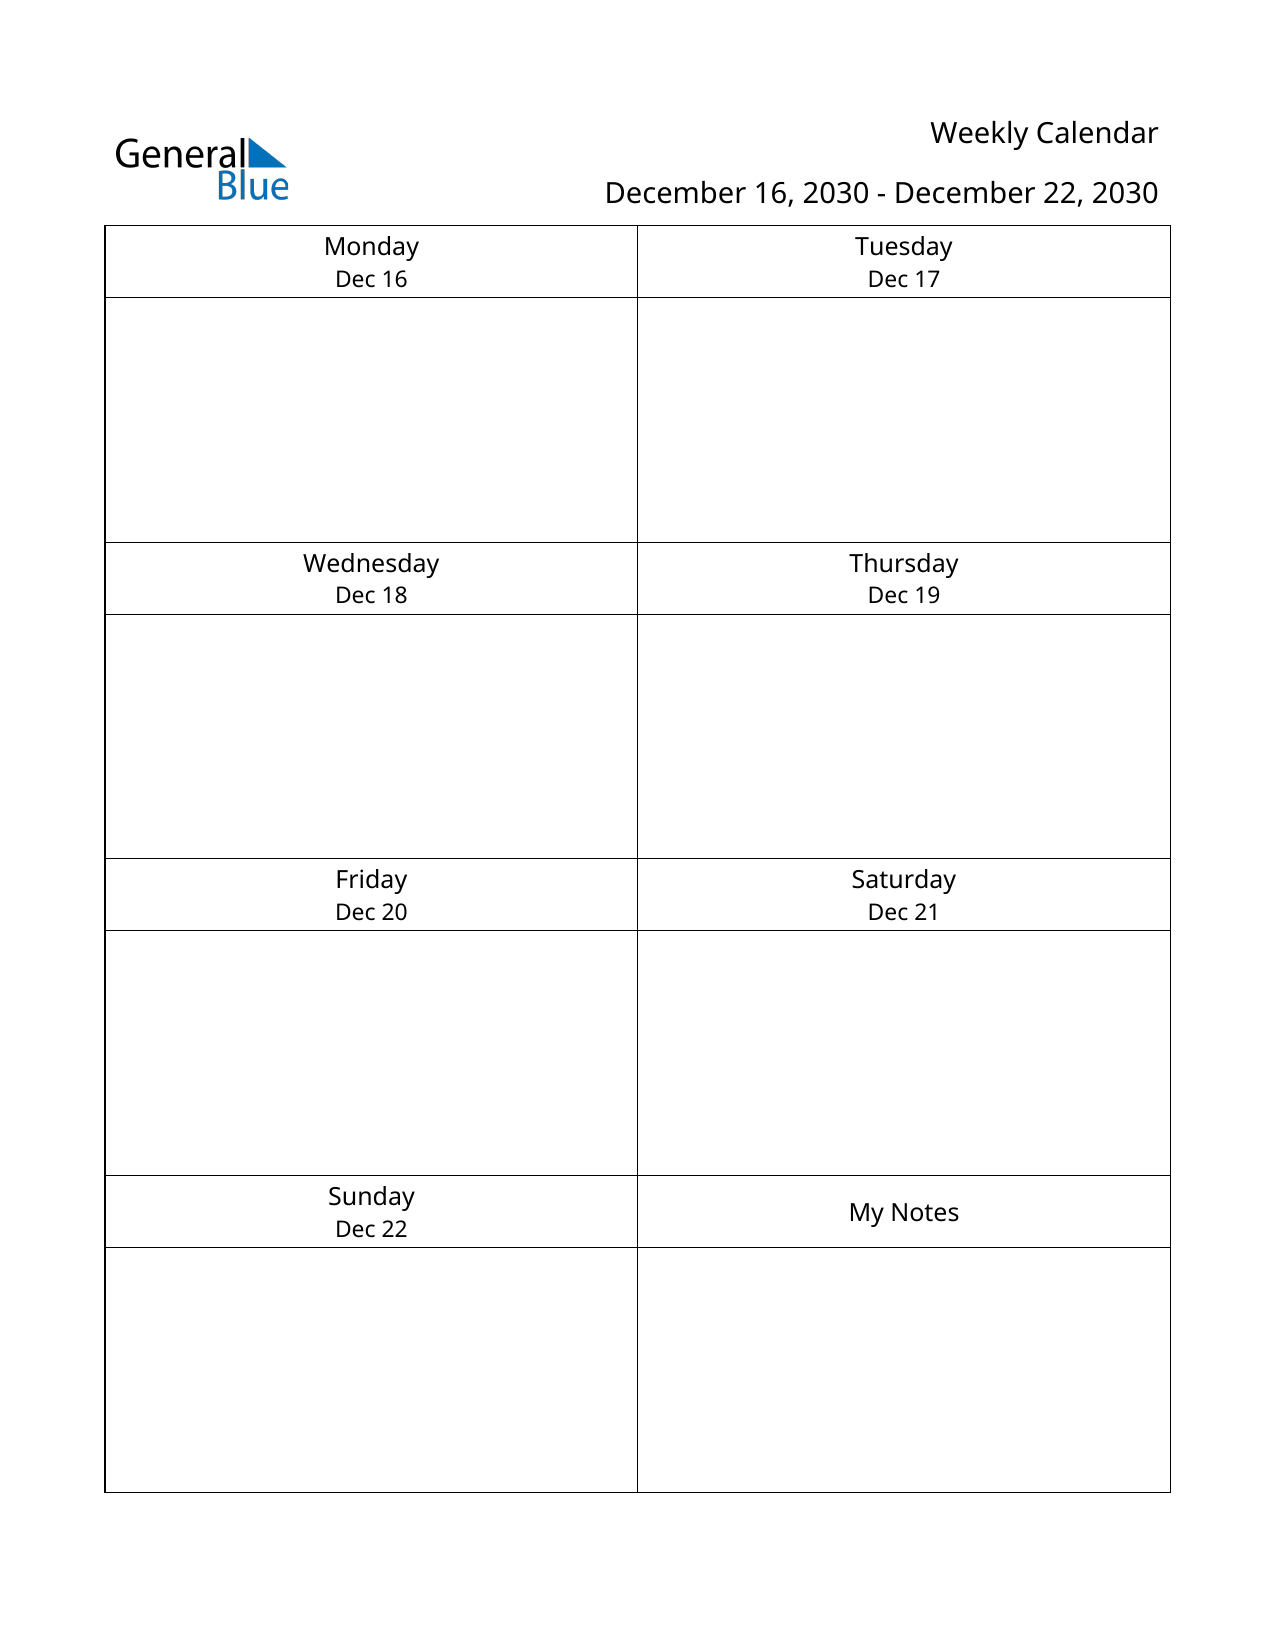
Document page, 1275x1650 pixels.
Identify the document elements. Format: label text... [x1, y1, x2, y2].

table_cell Saturday Dec 21 [638, 859, 1170, 930]
table_cell Tuesday Dec 17 [638, 226, 1170, 297]
table_cell [106, 931, 637, 1175]
table_cell [638, 931, 1170, 1175]
table_cell Sunday Dec 22 [106, 1176, 637, 1247]
table_cell [638, 298, 1170, 542]
table_cell [106, 1248, 637, 1492]
table_cell [638, 615, 1170, 858]
table_cell Thursday Dec 19 [638, 543, 1170, 613]
table_header [105, 113, 302, 225]
table_cell [638, 1248, 1170, 1492]
table_cell My Notes [638, 1176, 1170, 1247]
table_cell Friday Dec 20 [106, 859, 637, 930]
table_cell [106, 298, 637, 542]
table_cell Monday Dec 16 [106, 226, 637, 297]
picture [116, 138, 289, 200]
table_cell Wednesday Dec 18 [106, 543, 637, 613]
table_cell [106, 615, 637, 858]
table_header Weekly Calendar December 16, 2030 - December 22, 2030 [302, 113, 1170, 225]
